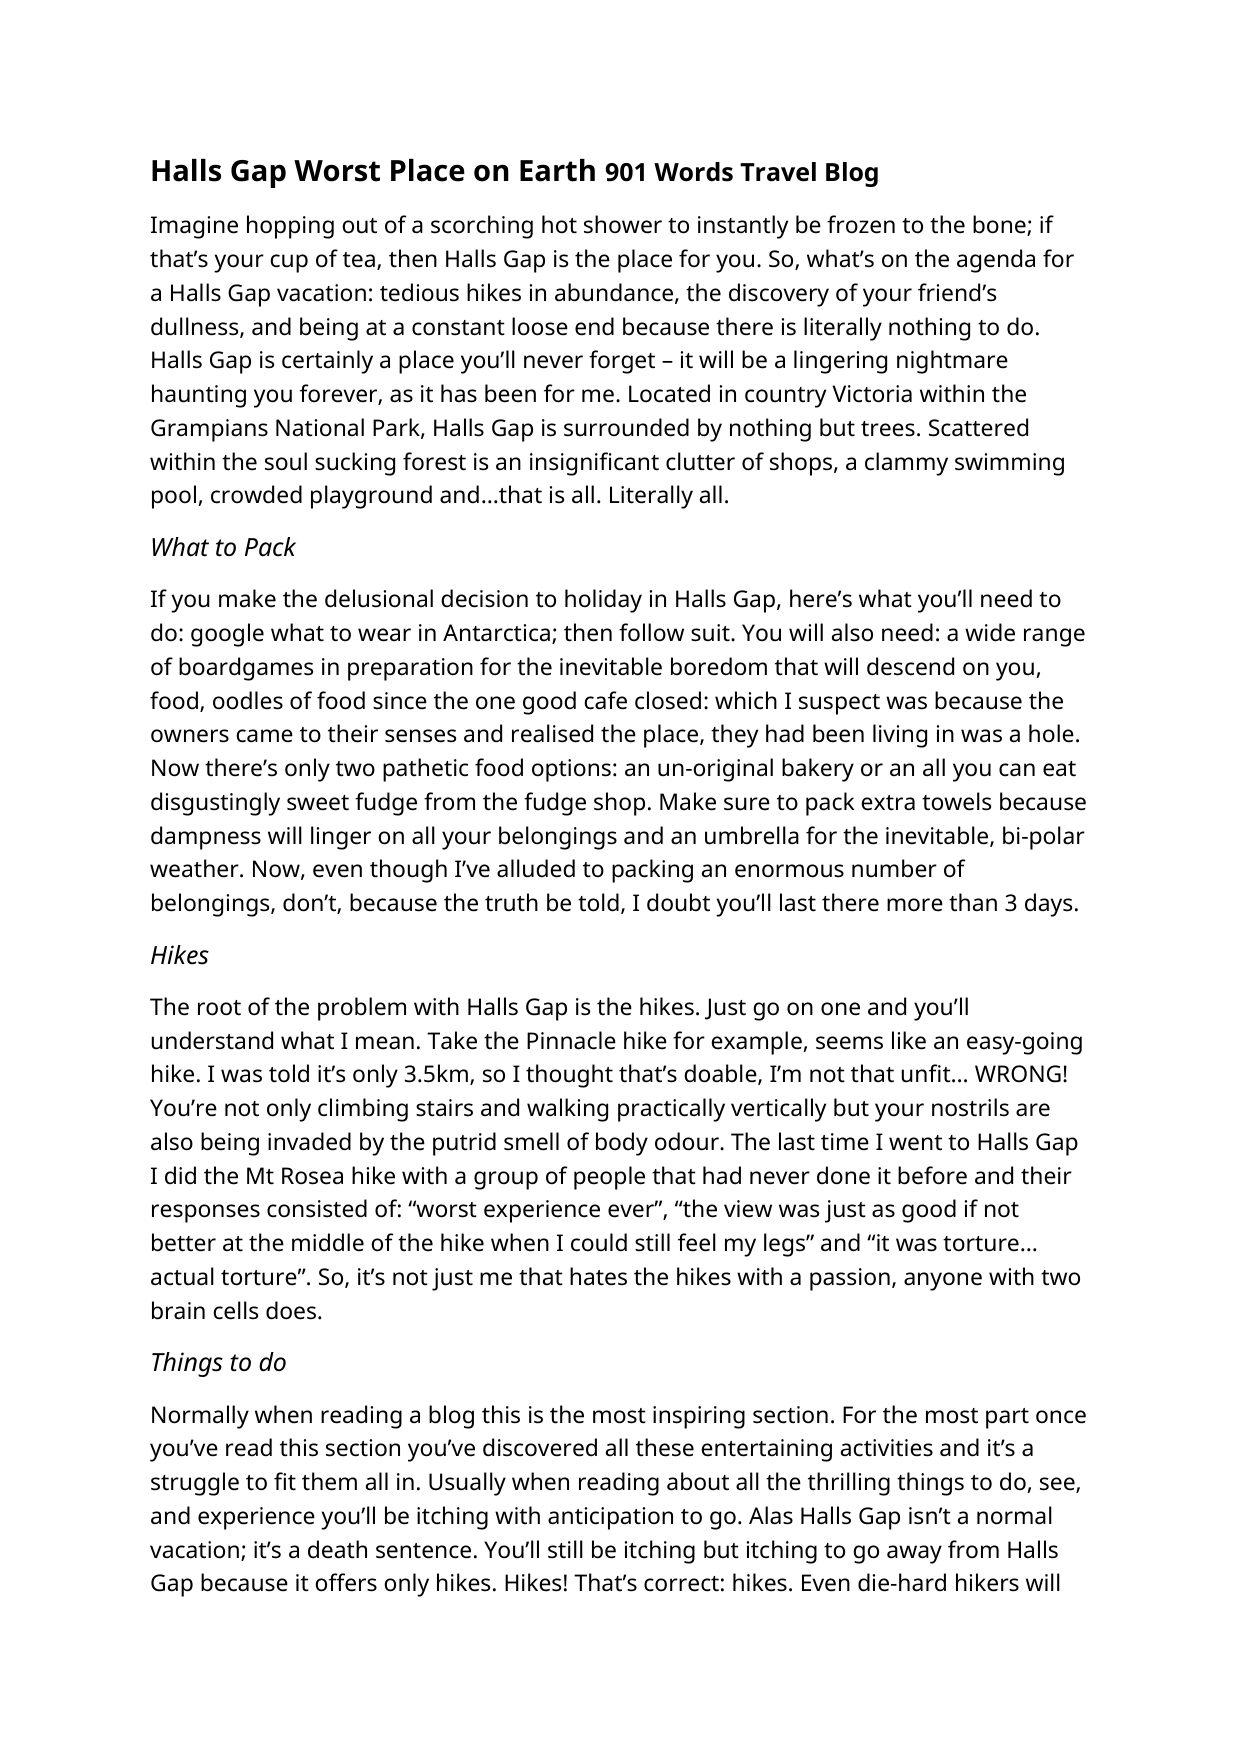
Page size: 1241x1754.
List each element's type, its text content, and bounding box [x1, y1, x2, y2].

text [150, 1398, 1090, 1598]
text Hikes [150, 937, 1090, 972]
text Things to do [150, 1345, 1090, 1379]
text Halls Gap Worst Place on Earth 901 Words Travel Blog [150, 150, 1090, 190]
text The root of the problem with Halls Gap is the hikes. Just go on one and you’ll understand what I mean. Take the Pinnacle hike for example, seems like an easy-going hike. I was told it’s only 3.5km, so I thought that’s doable, I’m not that unfit… WRONG! You’re not only climbing stairs and walking practically vertically but your nostrils are also being invaded by the putrid smell of body odour. The last time I went to Halls Gap I did the Mt Rosea hike with a group of people that had never done it before and their responses consisted of: “worst experience ever”, “the view was just as good if not better at the middle of the hike when I could still feel my legs” and “it was torture…actual torture”. So, it’s not just me that hates the hikes with a passion, anyone with two brain cells does. [150, 991, 1090, 1326]
text Imagine hopping out of a scorching hot shower to instantly be frozen to the bone; if that’s your cup of tea, then Halls Gap is the place for you. So, what’s on the agenda for a Halls Gap vacation: tedious hikes in abundance, the discovery of your friend’s dullness, and being at a constant loose end because there is literally nothing to do. Halls Gap is certainly a place you’ll never forget – it will be a lingering nightmare haunting you forever, as it has been for me. Located in country Victoria within the Grampians National Park, Halls Gap is surrounded by nothing but trees. Scattered within the soul sucking forest is an insignificant clutter of shops, a clammy swimming pool, crowded playground and…that is all. Literally all. [150, 209, 1090, 511]
text If you make the delusional decision to holiday in Halls Gap, here’s what you’ll need to do: google what to wear in Antarctica; then follow suit. You will also need: a wide range of boardgames in preparation for the inevitable boredom that will descend on you, food, oodles of food since the one good cafe closed: which I suspect was because the owners came to their senses and realised the place, they had been living in was a hole. Now there’s only two pathetic food options: an un-original bakery or an all you can eat disgustingly sweet fudge from the fudge shop. Make sure to pack extra towels because dampness will linger on all your belongings and an umbrella for the inevitable, bi-polar weather. Now, even though I’ve alluded to packing an enormous number of belongings, don’t, because the truth be told, I doubt you’ll last there more than 3 days. [150, 583, 1090, 918]
text What to Pack [150, 530, 1090, 564]
